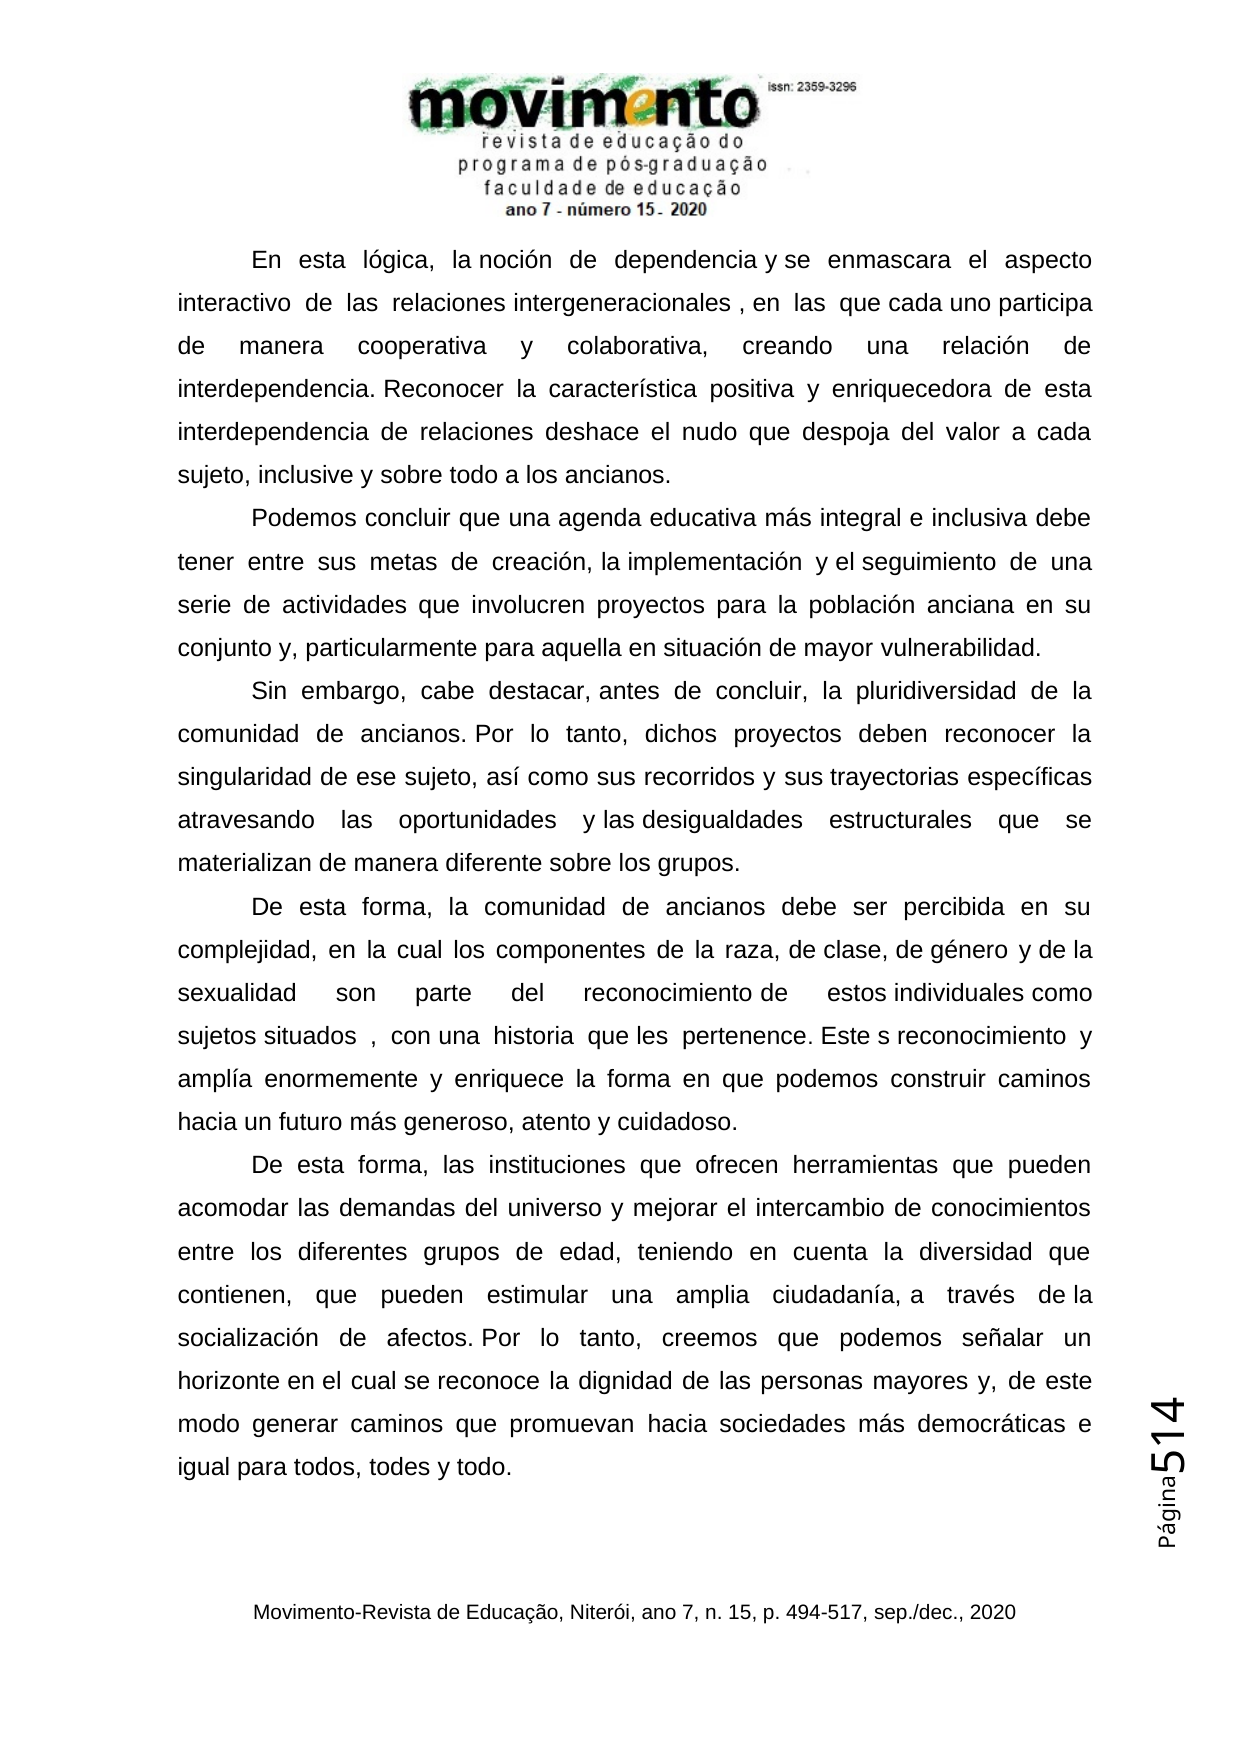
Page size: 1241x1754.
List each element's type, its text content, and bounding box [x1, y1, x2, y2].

text En esta lógica, la noción de dependencia y se enmascara el aspecto interactivo de las relaciones intergeneracionales , en las que cada uno participa de manera cooperativa y colaborativa, creando una relación de interdependencia. Reconocer la característica positiva y enriquecedora de esta interdependencia de relaciones deshace el nudo que despoja del valor a cada sujeto, inclusive y sobre todo a los ancianos. [177, 245, 1092, 489]
picture [402, 73, 868, 217]
text De esta forma, las instituciones que ofrecen herramientas que pueden acomodar las demandas del universo y mejorar el intercambio de conocimientos entre los diferentes grupos de edad, teniendo en cuenta la diversidad que contienen, que pueden estimular una amplia ciudadanía, a través de la socialización de afectos. Por lo tanto, creemos que podemos señalar un horizonte en el cual se reconoce la dignidad de las personas mayores y, de este modo generar caminos que promuevan hacia sociedades más democráticas e igual para todos, todes y todo. [177, 1150, 1092, 1481]
text Sin embargo, cabe destacar, antes de concluir, la pluridiversidad de la comunidad de ancianos. Por lo tanto, dichos proyectos deben reconocer la singularidad de ese sujeto, así como sus recorridos y sus trayectorias específicas atravesando las oportunidades y las desigualdades estructurales que se materializan de manera diferente sobre los grupos. [177, 676, 1092, 877]
text De esta forma, la comunidad de ancianos debe ser percibida en su complejidad, en la cual los componentes de la raza, de clase, de género y de la sexualidad son parte del reconocimiento de estos individuales como sujetos situados , con una historia que les pertenence. Este s reconocimiento y amplía enormemente y enriquece la forma en que podemos construir caminos hacia un futuro más generoso, atento y cuidadoso. [177, 892, 1092, 1136]
text Podemos concluir que una agenda educativa más integral e inclusiva debe tener entre sus metas de creación, la implementación y el seguimiento de una serie de actividades que involucren proyectos para la población anciana en su conjunto y, particularmente para aquella en situación de mayor vulnerabilidad. [177, 503, 1092, 662]
